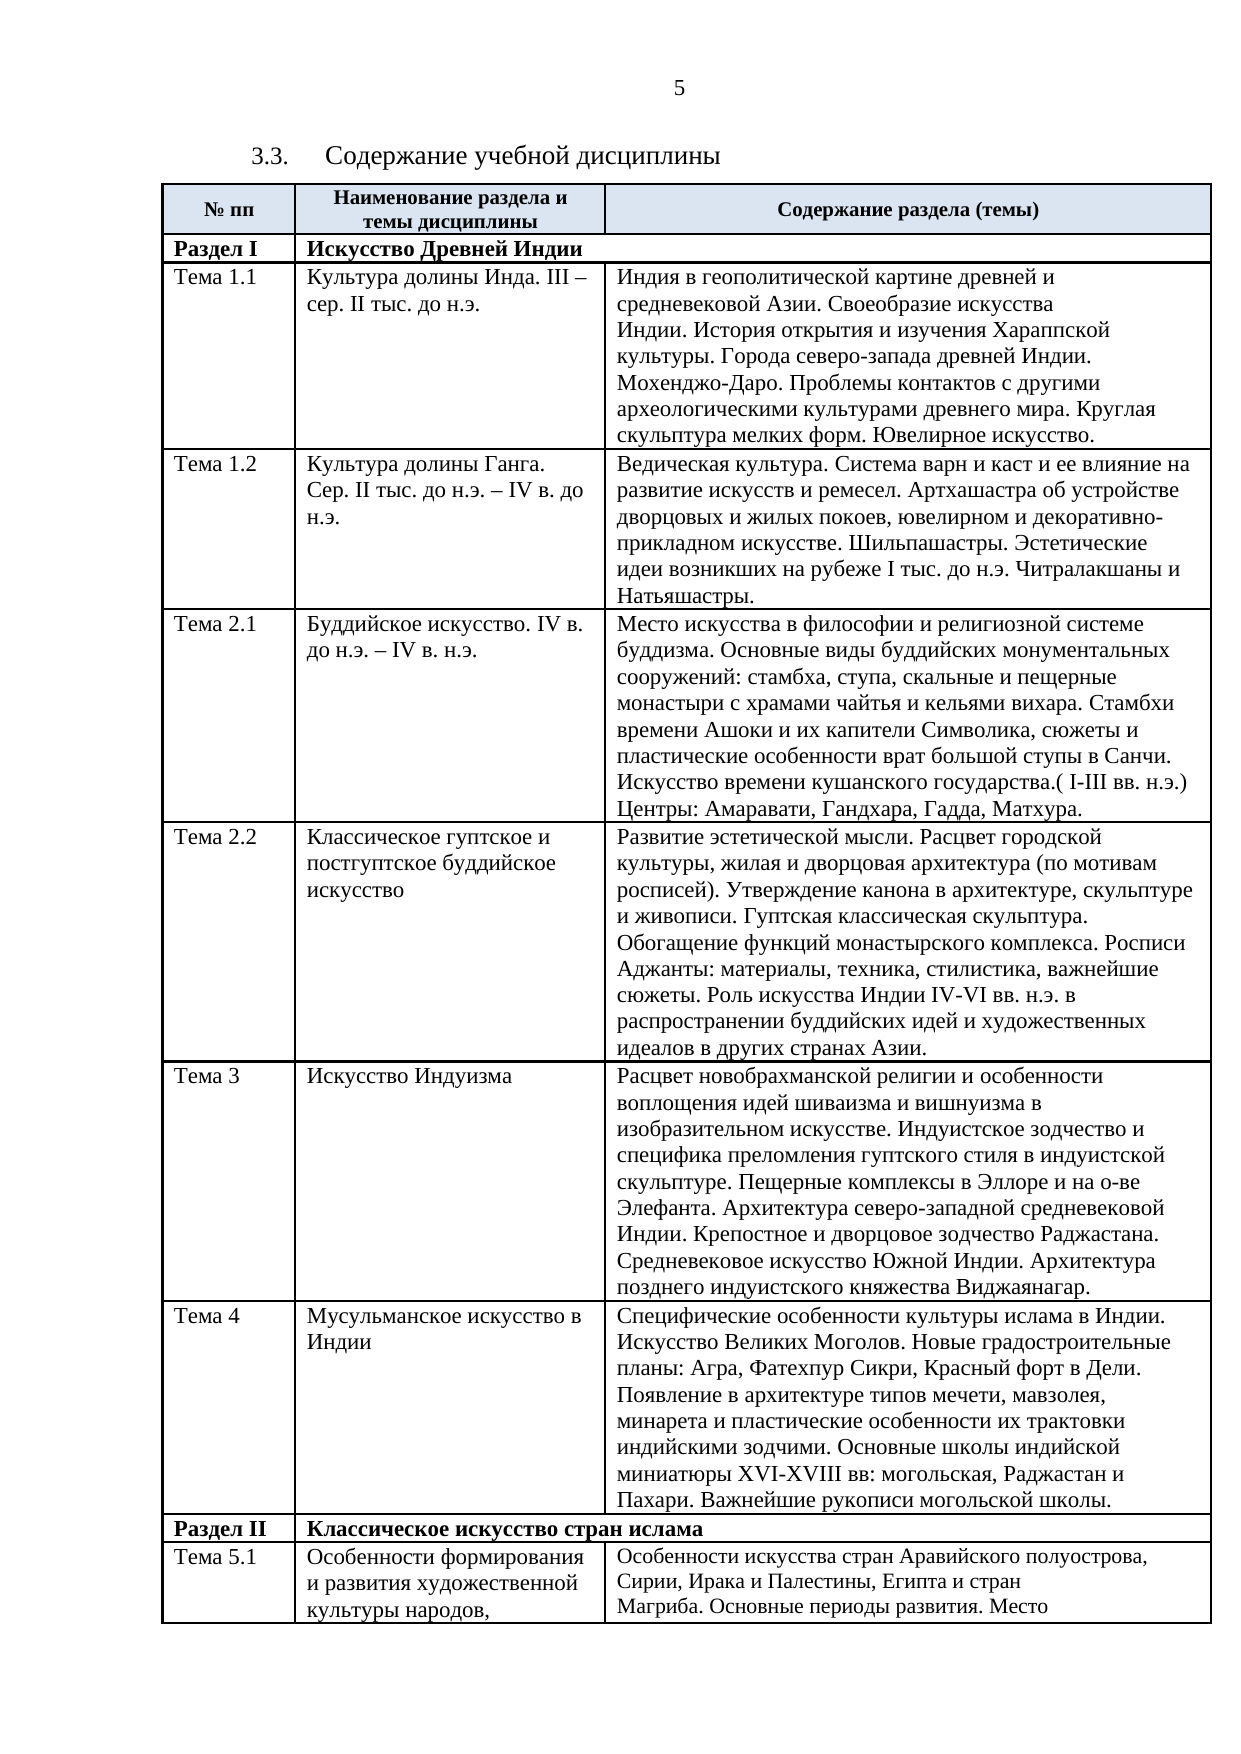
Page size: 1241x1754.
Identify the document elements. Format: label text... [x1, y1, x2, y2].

table_cell Раздел I [164, 235, 294, 261]
table_cell Тема 1.1 [164, 264, 294, 448]
table_cell Искусство Древней Индии [296, 235, 1210, 261]
table_cell Развитие эстетической мысли. Расцвет городской культуры, жилая и дворцовая архитектура (по мотивам росписей). Утверждение канона в архитектуре, скульптуре и живописи. Гуптская классическая скульптура. Обогащение функций монастырского комплекса. Росписи Аджанты: материалы, техника, стилистика, важнейшие сюжеты. Роль искусства Индии IV-VI вв. н.э. в распространении буддийских идей и художественных идеалов в других странах Азии. [606, 823, 1210, 1060]
table_header № пп [164, 185, 294, 233]
table_cell Ведическая культура. Система варн и каст и ее влияние на развитие искусств и ремесел. Артхашастра об устройстве дворцовых и жилых покоев, ювелирном и декоративно-прикладном искусстве. Шильпашастры. Эстетические идеи возникших на рубеже I тыс. до н.э. Читралакшаны и Натьяшастры. [606, 450, 835, 608]
table_cell Тема 3 [164, 1063, 294, 1299]
table_header Наименование раздела и темы дисциплины [296, 185, 604, 233]
table_cell Классическое искусство стран ислама [296, 1515, 1210, 1541]
table_cell Особенности формирования и развития художественной культуры народов, исповедующих ислам в VII-XV вв [490, 1543, 604, 1622]
table_cell Ведическая культура. Система варн и каст и ее влияние на развитие искусств и ремесел. Артхашастра об устройстве дворцовых и жилых покоев, ювелирном и декоративно-прикладном искусстве. Шильпашастры. Эстетические идеи возникших на рубеже I тыс. до н.э. Читралакшаны и Натьяшастры. [755, 450, 1210, 608]
table_cell Тема 5.1 [164, 1543, 294, 1622]
subtitle Содержание учебной дисциплины [251, 139, 1181, 170]
table_cell Расцвет новобрахманской религии и особенности воплощения идей шиваизма и вишнуизма в изобразительном искусстве. Индуистское зодчество и специфика преломления гуптского стиля в индуистской скульптуре. Пещерные комплексы в Эллоре и на о-ве Элефанта. Архитектура северо-западной средневековой Индии. Крепостное и дворцовое зодчество Раджастана. Средневековое искусство Южной Индии. Архитектура позднего индуистского княжества Виджаянагар. [1042, 1063, 1210, 1299]
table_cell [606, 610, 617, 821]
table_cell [606, 1543, 1210, 1622]
table_cell Расцвет новобрахманской религии и особенности воплощения идей шиваизма и вишнуизма в изобразительном искусстве. Индуистское зодчество и специфика преломления гуптского стиля в индуистской скульптуре. Пещерные комплексы в Эллоре и на о-ве Элефанта. Архитектура северо-западной средневековой Индии. Крепостное и дворцовое зодчество Раджастана. Средневековое искусство Южной Индии. Архитектура позднего индуистского княжества Виджаянагар. [606, 1063, 980, 1299]
table_cell Раздел II [164, 1515, 294, 1541]
table_cell Мусульманское искусство в Индии [296, 1302, 604, 1512]
table_cell Культура долины Инда. III – сер. II тыс. до н.э. [296, 264, 604, 448]
table_cell Культура долины Ганга. Сер. II тыс. до н.э. – IV в. до н.э. [296, 450, 604, 608]
table_cell Тема 4 [164, 1302, 294, 1512]
table_cell Классическое гуптское и постгуптское буддийское искусство [296, 823, 604, 1060]
table_cell Индия в геополитической картине древней и средневековой Азии. Своеобразие искусства Индии. История открытия и изучения Хараппской культуры. Города северо-запада древней Индии. Мохенджо-Даро. Проблемы контактов с другими археологическими культурами древнего мира. Круглая скульптура мелких форм. Ювелирное искусство. [606, 264, 1210, 448]
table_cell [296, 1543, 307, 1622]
table_cell Место искусства в философии и религиозной системе буддизма. Основные виды буддийских монументальных сооружений: стамбха, ступа, скальные и пещерные монастыри с храмами чайтья и кельями вихара. Стамбхи времени Ашоки и их капители Символика, сюжеты и пластические особенности врат большой ступы в Санчи. Искусство времени кушанского государства.( I-III вв. н.э.) Центры: Амаравати, Гандхара, Гадда, Матхура. [1083, 610, 1210, 821]
table_cell Тема 2.1 [164, 610, 294, 821]
table_cell Специфические особенности культуры ислама в Индии. Искусство Великих Моголов. Новые градостроительные планы: Агра, Фатехпур Сикри, Красный форт в Дели. Появление в архитектуре типов мечети, мавзолея, минарета и пластические особенности их трактовки индийскими зодчими. Основные школы индийской миниатюры XVI-XVIII вв: могольская, Раджастан и Пахари. Важнейшие рукописи могольской школы. [606, 1302, 1210, 1512]
table_header Содержание раздела (темы) [606, 185, 1210, 233]
table_cell Искусство Индуизма [296, 1063, 604, 1299]
table_cell Тема 1.2 [164, 450, 294, 608]
table_cell Тема 2.2 [164, 823, 294, 1060]
table_cell Буддийское искусство. IV в. до н.э. – IV в. н.э. [296, 610, 604, 821]
